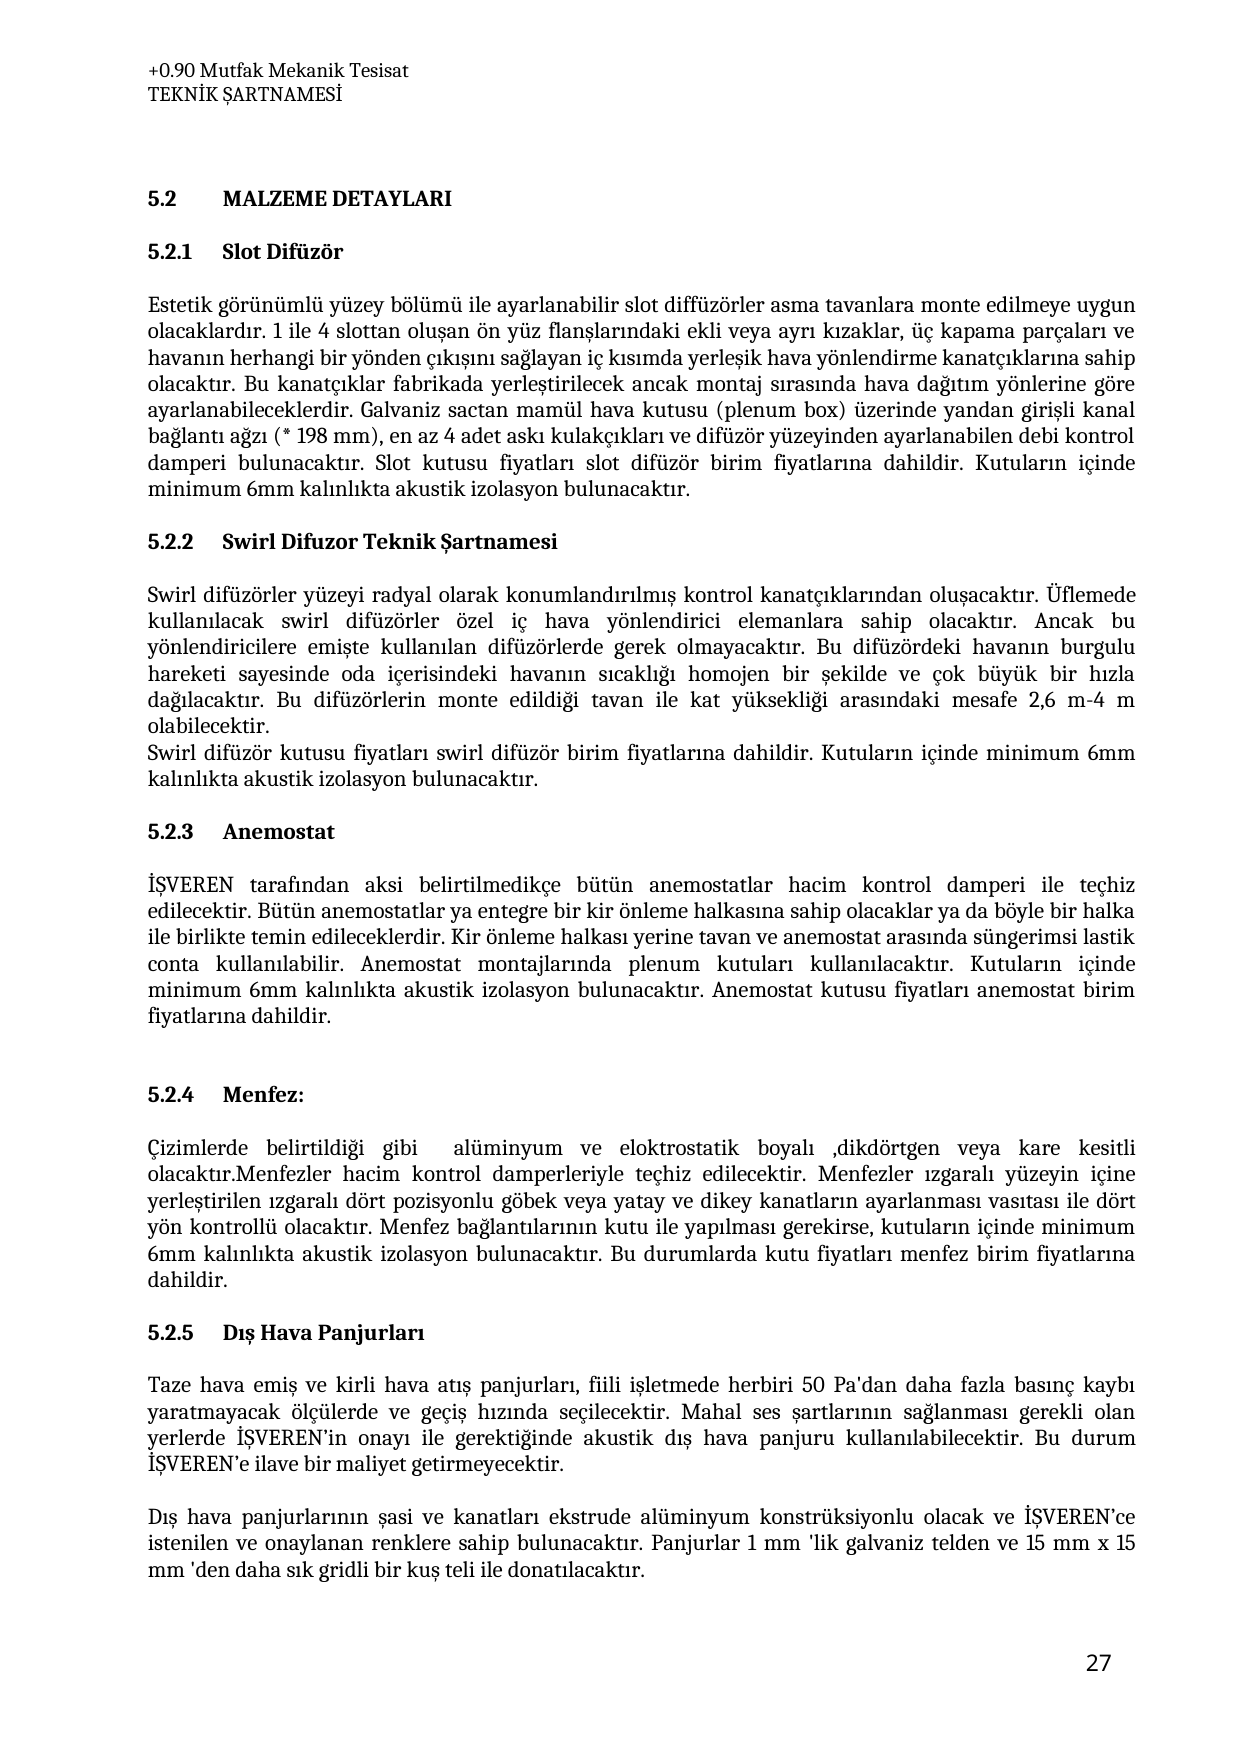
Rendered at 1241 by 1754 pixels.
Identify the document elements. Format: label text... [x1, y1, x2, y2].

list Slot Difüzör [148, 239, 1137, 265]
text Çizimlerde belirtildiği gibi alüminyum ve eloktrostatik boyalı ,dikdörtgen veya kare kesitli olacaktır.Menfezler hacim kontrol damperleriyle teçhiz edilecektir. Menfezler ızgaralı yüzeyin içine yerleştirilen ızgaralı dört pozisyonlu göbek veya yatay ve dikey kanatların ayarlanması vasıtası ile dört yön kontrollü olacaktır. Menfez bağlantılarının kutu ile yapılması gerekirse, kutuların içinde minimum 6mm kalınlıkta akustik izolasyon bulunacaktır. Bu durumlarda kutu fiyatları menfez birim fiyatlarına dahildir. [148, 1135, 1137, 1293]
list Swirl Difuzor Teknik Şartnamesi [148, 529, 1137, 555]
text Swirl difüzör kutusu fiyatları swirl difüzör birim fiyatlarına dahildir. Kutuların içinde minimum 6mm kalınlıkta akustik izolasyon bulunacaktır. [148, 739, 1137, 792]
text Dış hava panjurlarının şasi ve kanatları ekstrude alüminyum konstrüksiyonlu olacak ve İŞVEREN’ce istenilen ve onaylanan renklere sahip bulunacaktır. Panjurlar 1 mm 'lik galvaniz telden ve 15 mm x 15 mm 'den daha sık gridli bir kuş teli ile donatılacaktır. [148, 1504, 1137, 1583]
text Estetik görünümlü yüzey bölümü ile ayarlanabilir slot diffüzörler asma tavanlara monte edilmeye uygun olacaklardır. 1 ile 4 slottan oluşan ön yüz flanşlarındaki ekli veya ayrı kızaklar, üç kapama parçaları ve havanın herhangi bir yönden çıkışını sağlayan iç kısımda yerleşik hava yönlendirme kanatçıklarına sahip olacaktır. Bu kanatçıklar fabrikada yerleştirilecek ancak montaj sırasında hava dağıtım yönlerine göre ayarlanabileceklerdir. Galvaniz sactan mamül hava kutusu (plenum box) üzerinde yandan girişli kanal bağlantı ağzı (* 198 mm), en az 4 adet askı kulakçıkları ve difüzör yüzeyinden ayarlanabilen debi kontrol damperi bulunacaktır. Slot kutusu fiyatları slot difüzör birim fiyatlarına dahildir. Kutuların içinde minimum 6mm kalınlıkta akustik izolasyon bulunacaktır. [148, 292, 1137, 502]
list Menfez: [148, 1082, 1137, 1108]
text Swirl difüzörler yüzeyi radyal olarak konumlandırılmış kontrol kanatçıklarından oluşacaktır. Üflemede kullanılacak swirl difüzörler özel iç hava yönlendirici elemanlara sahip olacaktır. Ancak bu yönlendiricilere emişte kullanılan difüzörlerde gerek olmayacaktır. Bu difüzördeki havanın burgulu hareketi sayesinde oda içerisindeki havanın sıcaklığı homojen bir şekilde ve çok büyük bir hızla dağılacaktır. Bu difüzörlerin monte edildiği tavan ile kat yüksekliği arasındaki mesafe 2,6 m-4 m olabilecektir. [148, 581, 1137, 739]
list Anemostat [148, 819, 1137, 845]
text Taze hava emiş ve kirli hava atış panjurları, fiili işletmede herbiri 50 Pa'dan daha fazla basınç kaybı yaratmayacak ölçülerde ve geçiş hızında seçilecektir. Mahal ses şartlarının sağlanması gerekli olan yerlerde İŞVEREN’in onayı ile gerektiğinde akustik dış hava panjuru kullanılabilecektir. Bu durum İŞVEREN’e ilave bir maliyet getirmeyecektir. [148, 1372, 1137, 1477]
list MALZEME DETAYLARI [148, 186, 1137, 212]
text İŞVEREN tarafından aksi belirtilmedikçe bütün anemostatlar hacim kontrol damperi ile teçhiz edilecektir. Bütün anemostatlar ya entegre bir kir önleme halkasına sahip olacaklar ya da böyle bir halka ile birlikte temin edileceklerdir. Kir önleme halkası yerine tavan ve anemostat arasında süngerimsi lastik conta kullanılabilir. Anemostat montajlarında plenum kutuları kullanılacaktır. Kutuların içinde minimum 6mm kalınlıkta akustik izolasyon bulunacaktır. Anemostat kutusu fiyatları anemostat birim fiyatlarına dahildir. [148, 871, 1137, 1029]
list Dış Hava Panjurları [148, 1319, 1137, 1346]
